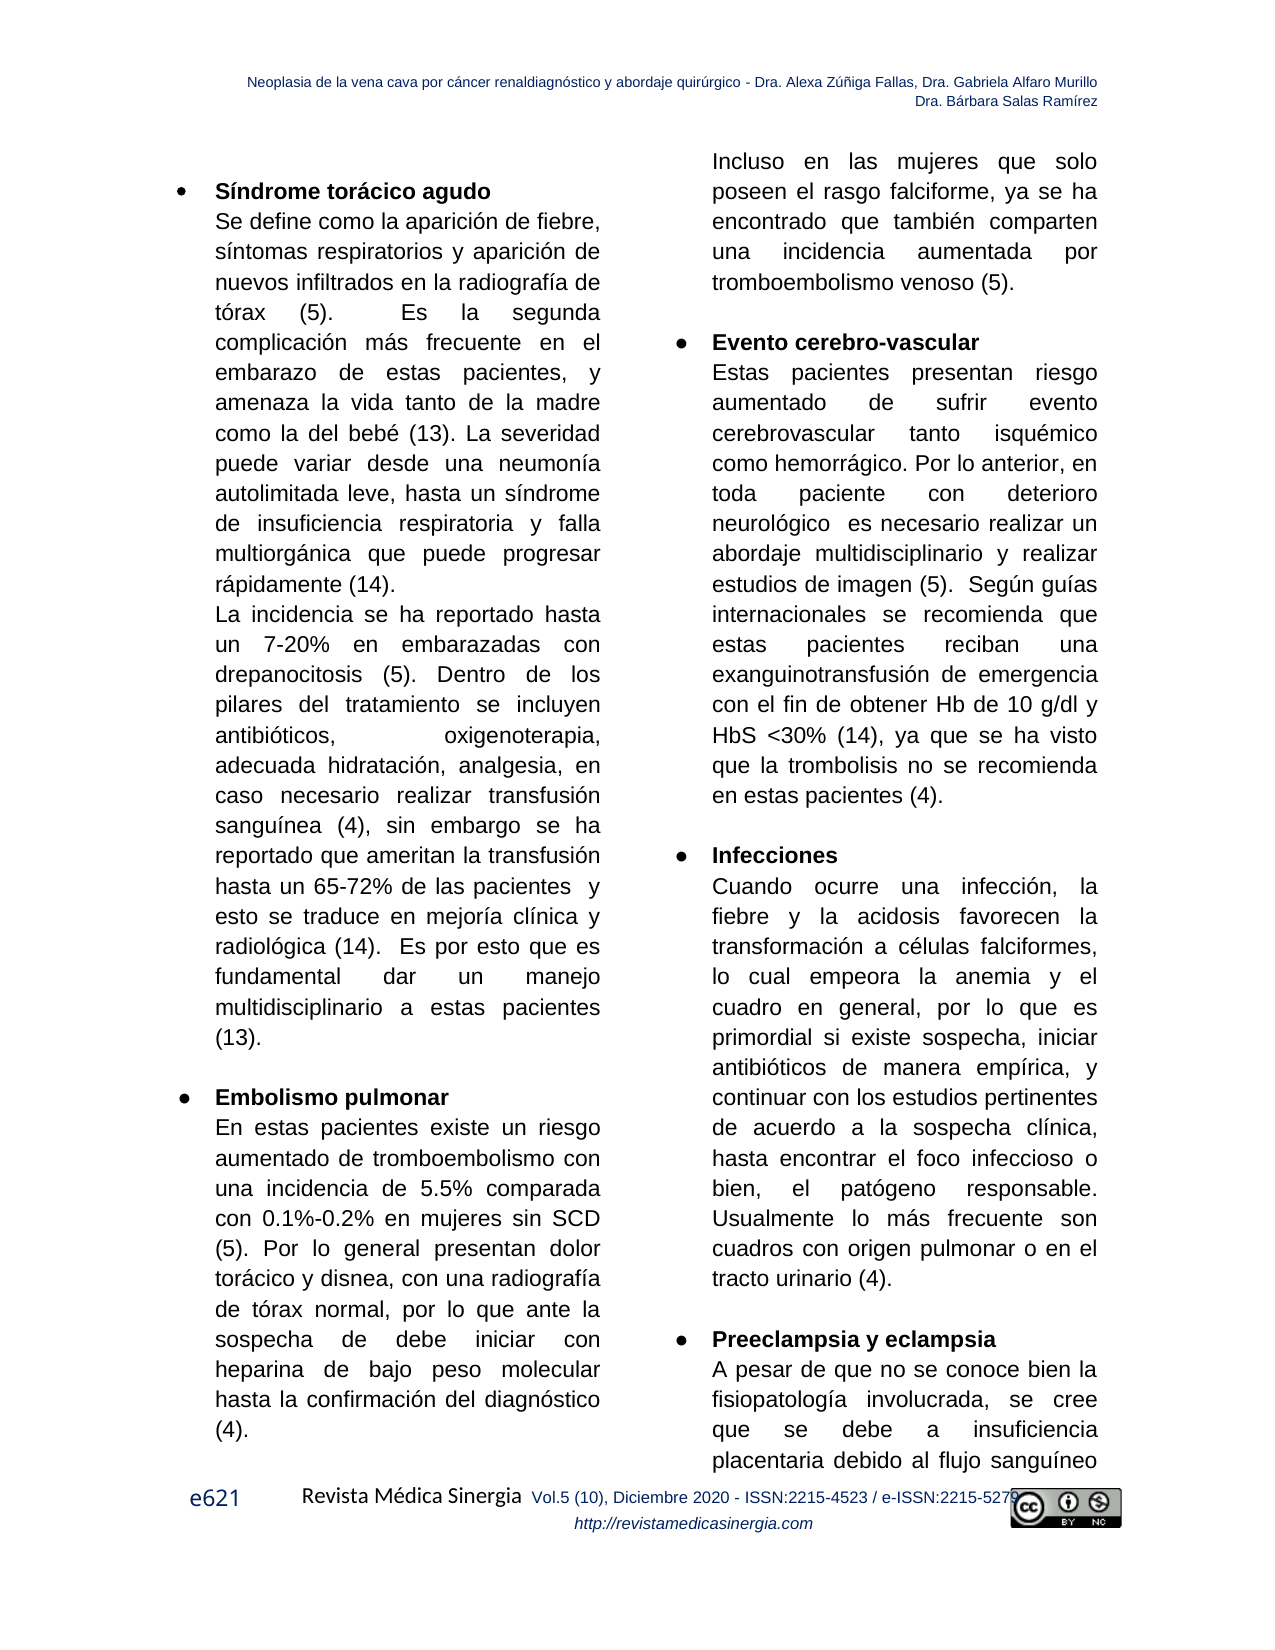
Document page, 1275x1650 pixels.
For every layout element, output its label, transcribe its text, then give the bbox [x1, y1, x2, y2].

picture [1010, 1488, 1122, 1528]
list Embolismo pulmonar [177, 1084, 601, 1110]
text Estas pacientes presentan riesgo aumentado de sufrir evento cerebrovascular tanto isquémico como hemorrágico. Por lo anterior, en toda paciente con deterioro neurológico es necesario realizar un abordaje multidisciplinario y realizar estudios de imagen (5). Según guías internacionales se recomienda que estas pacientes reciban una exanguinotransfusión de emergencia con el fin de obtener Hb de 10 g/dl y HbS <30% (14), ya que se ha visto que la trombolisis no se recomienda en estas pacientes (4). [712, 359, 1098, 808]
list Infecciones [674, 842, 1098, 869]
text Se define como la aparición de fiebre, síntomas respiratorios y aparición de nuevos infiltrados en la radiografía de tórax (5). Es la segunda complicación más frecuente en el embarazo de estas pacientes, y amenaza la vida tanto de la madre como la del bebé (13). La severidad puede variar desde una neumonía autolimitada leve, hasta un síndrome de insuficiencia respiratoria y falla multiorgánica que puede progresar rápidamente (14). [215, 208, 601, 597]
text En estas pacientes existe un riesgo aumentado de tromboembolismo con una incidencia de 5.5% comparada con 0.1%-0.2% en mujeres sin SCD (5). Por lo general presentan dolor torácico y disnea, con una radiografía de tórax normal, por lo que ante la sospecha de debe iniciar con heparina de bajo peso molecular hasta la confirmación del diagnóstico (4). [215, 1114, 601, 1443]
list Síndrome torácico agudo [177, 178, 601, 204]
text Incluso en las mujeres que solo poseen el rasgo falciforme, ya se ha encontrado que también comparten una incidencia aumentada por tromboembolismo venoso (5). [712, 148, 1098, 295]
text Cuando ocurre una infección, la fiebre y la acidosis favorecen la transformación a células falciformes, lo cual empeora la anemia y el cuadro en general, por lo que es primordial si existe sospecha, iniciar antibióticos de manera empírica, y continuar con los estudios pertinentes de acuerdo a la sospecha clínica, hasta encontrar el foco infeccioso o bien, el patógeno responsable. Usualmente lo más frecuente son cuadros con origen pulmonar o en el tracto urinario (4). [712, 873, 1098, 1292]
list Evento cerebro-vascular [674, 329, 1098, 355]
text La incidencia se ha reportado hasta un 7-20% en embarazadas con drepanocitosis (5). Dentro de los pilares del tratamiento se incluyen antibióticos, oxigenoterapia, adecuada hidratación, analgesia, en caso necesario realizar transfusión sanguínea (4), sin embargo se ha reportado que ameritan la transfusión hasta un 65-72% de las pacientes y esto se traduce en mejoría clínica y radiológica (14). Es por esto que es fundamental dar un manejo multidisciplinario a estas pacientes (13). [215, 601, 601, 1050]
list Preeclampsia y eclampsia [674, 1326, 1098, 1352]
